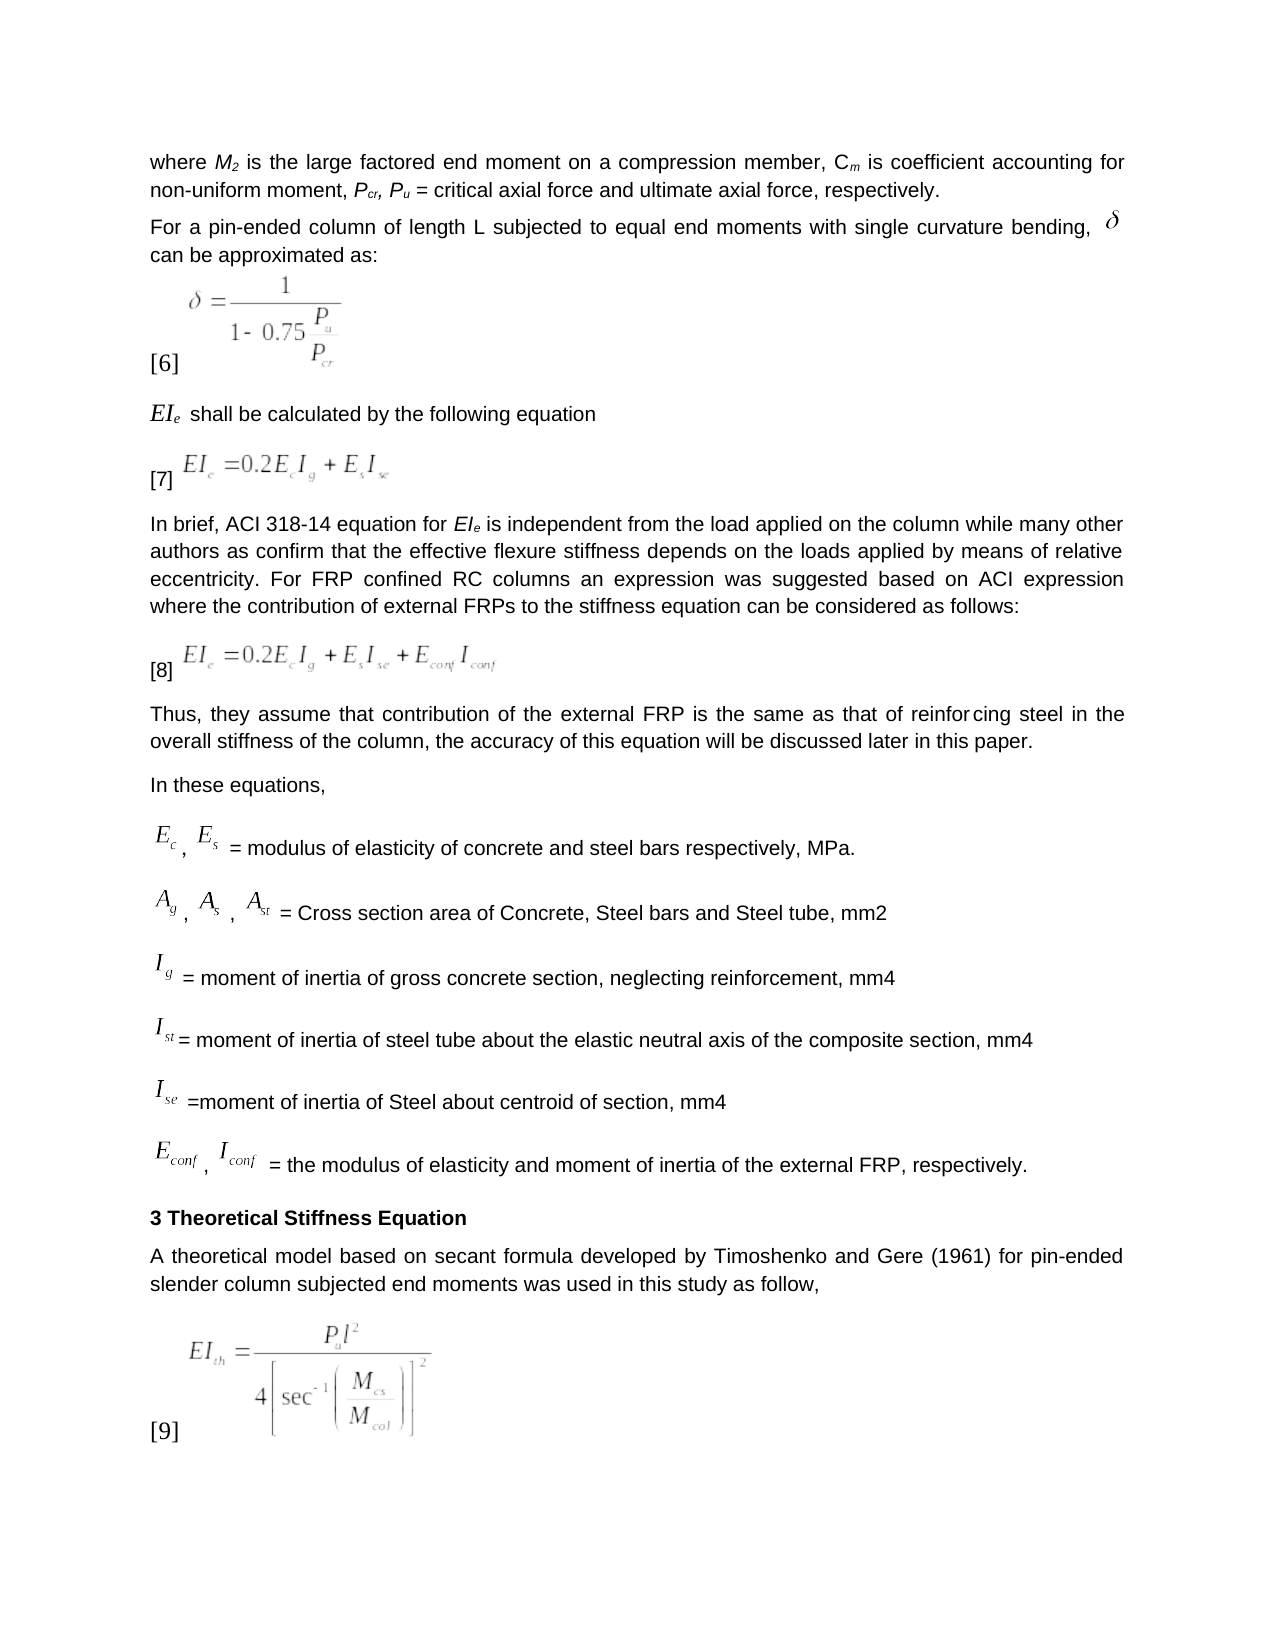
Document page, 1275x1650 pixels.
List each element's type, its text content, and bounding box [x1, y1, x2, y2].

text EIe shall be calculated by the following equation [150, 398, 1125, 427]
text For a pin-ended column of length L subjected to equal end moments with single curvature bending, can be approximated as: [150, 205, 1125, 267]
text =moment of inertia of Steel about centroid of section, mm4 [150, 1072, 1125, 1113]
text , = the modulus of elasticity and moment of inertia of the external FRP, respectively. [150, 1134, 1125, 1177]
text = moment of inertia of steel tube about the elastic neutral axis of the composite section, mm4 [150, 1009, 1125, 1051]
text [8] [150, 638, 1125, 681]
text where M2 is the large factored end moment on a compression member, Cm is coefficient accounting for non-uniform moment, Pcr, Pu = critical axial force and ultimate axial force, respectively. [150, 150, 1125, 201]
text 3 Theoretical Stiffness Equation [150, 1206, 1125, 1229]
text A theoretical model based on secant formula developed by Timoshenko and Gere (1961) for pin-ended slender column subjected end moments was used in this study as follow, [150, 1244, 1125, 1295]
text [6] [150, 270, 1125, 377]
text , , = Cross section area of Concrete, Steel bars and Steel tube, mm2 [150, 882, 1125, 925]
text [7] [150, 448, 1125, 491]
text = moment of inertia of gross concrete section, neglecting reinforcement, mm4 [150, 946, 1125, 989]
text [9] [150, 1316, 1125, 1444]
text Thus, they assume that contribution of the external FRP is the same as that of reinforcing steel in the overall stiffness of the column, the accuracy of this equation will be discussed later in this paper. [150, 702, 1125, 753]
text , = modulus of elasticity of concrete and steel bars respectively, MPa. [150, 817, 1125, 861]
text In brief, ACI 318-14 equation for EIe is independent from the load applied on the column while many other authors as confirm that the effective flexure stiffness depends on the loads applied by means of relative eccentricity. For FRP confined RC columns an expression was suggested based on ACI expression where the contribution of external FRPs to the stiffness equation can be considered as follows: [150, 511, 1125, 618]
text In these equations, [150, 773, 1125, 797]
